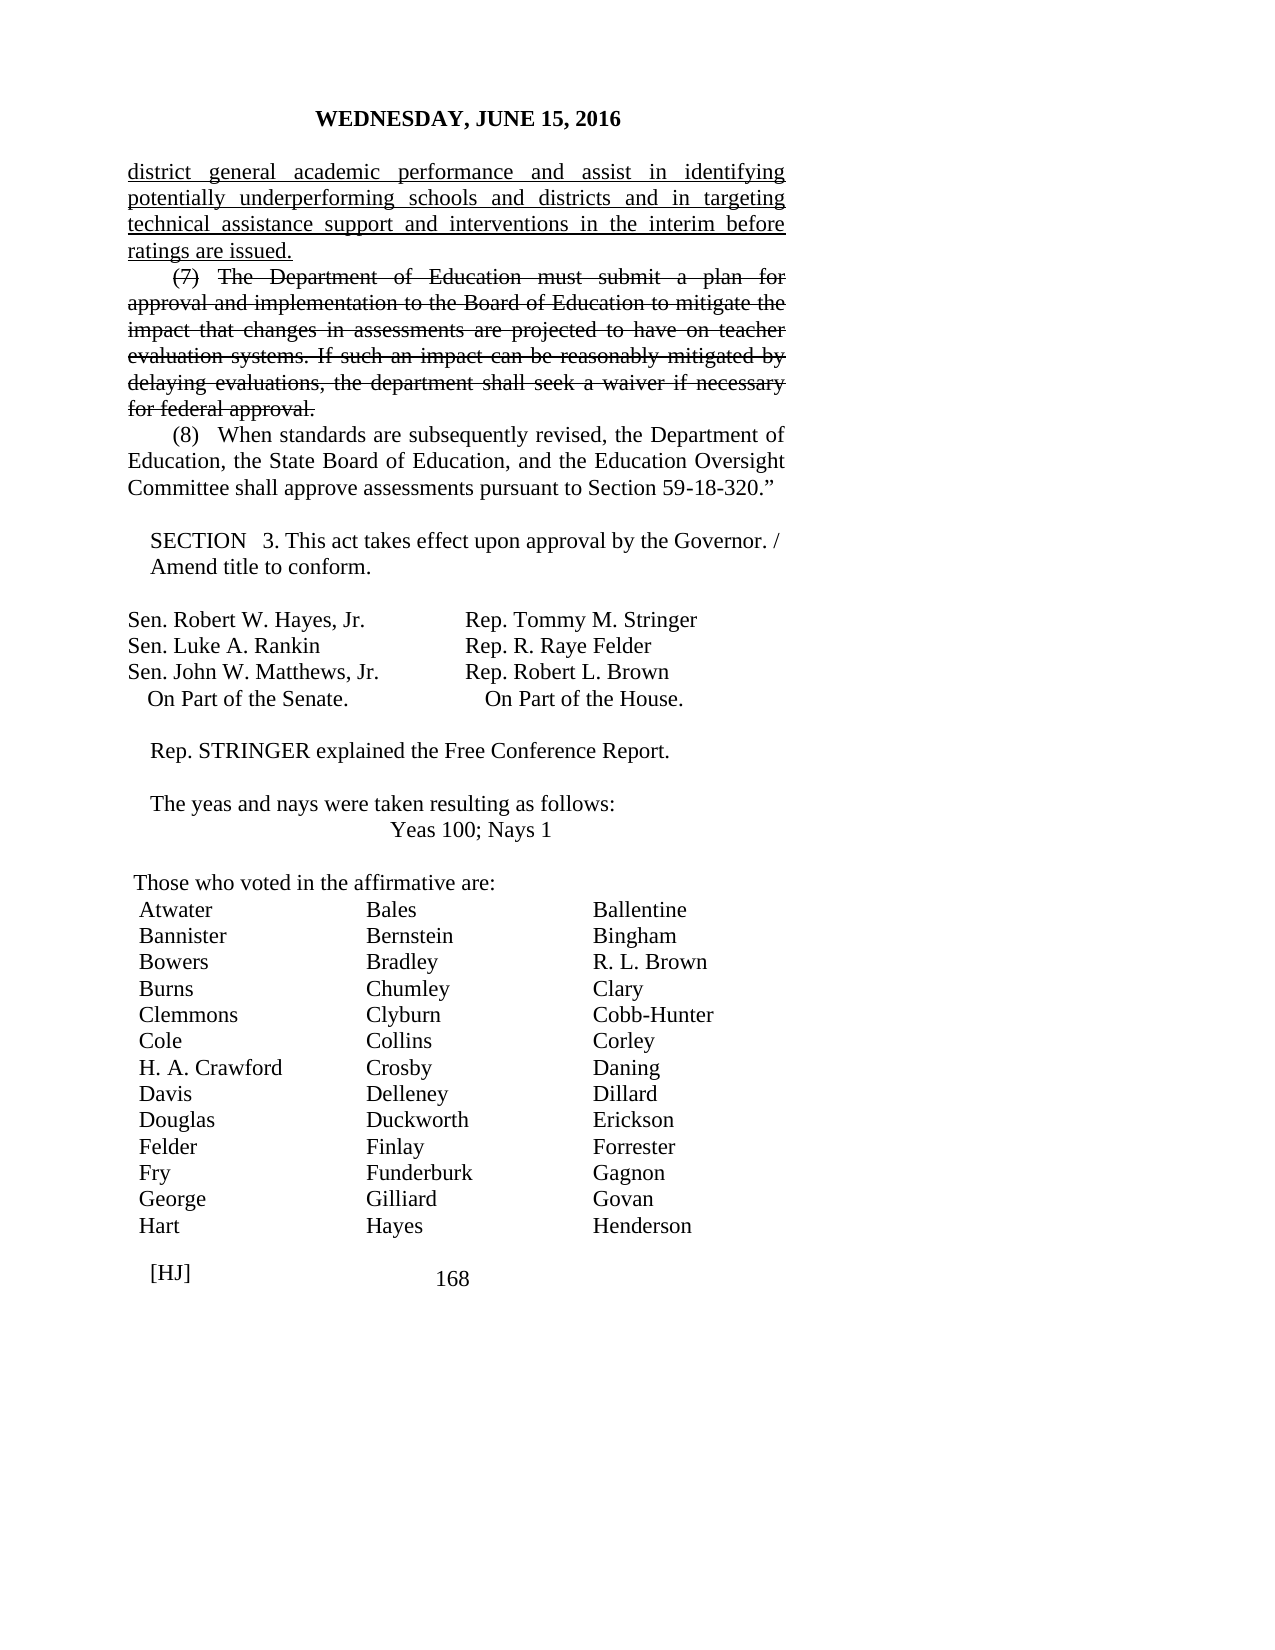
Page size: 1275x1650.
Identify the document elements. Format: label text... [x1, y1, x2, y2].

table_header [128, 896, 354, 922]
text (8) When standards are subsequently revised, the Department of Education, the State Board of Education, and the Education Oversight Committee shall approve assessments pursuant to Section 59-18-320.” [127, 421, 786, 500]
text Sen. Luke A. Rankin Rep. R. Raye Felder [127, 632, 786, 658]
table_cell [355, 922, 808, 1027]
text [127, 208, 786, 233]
text SECTION 3. This act takes effect upon approval by the Governor. / [127, 527, 786, 553]
text Sen. Robert W. Hayes, Jr. Rep. Tommy M. Stringer [127, 606, 786, 632]
text On Part of the Senate. On Part of the House. [127, 685, 786, 711]
text (7) The Department of Education must submit a plan for approval and implementation to the Board of Education to mitigate the impact that changes in assessments are projected to have on teacher evaluation systems. If such an impact can be reasonably mitigated by delaying evaluations, the department shall seek a waiver if necessary for federal approval. [127, 263, 786, 304]
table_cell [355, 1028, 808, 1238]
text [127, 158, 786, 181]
text Rep. STRINGER explained the Free Conference Report. [127, 737, 786, 764]
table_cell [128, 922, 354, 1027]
text The yeas and nays were taken resulting as follows: [127, 790, 786, 817]
text Yeas 100; Nays 1 [127, 817, 786, 843]
text Sen. John W. Matthews, Jr. Rep. Robert L. Brown [127, 658, 786, 685]
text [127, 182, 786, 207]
text Amend title to conform. [127, 553, 786, 579]
text Those who voted in the affirmative are: [127, 869, 786, 896]
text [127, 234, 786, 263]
text (7) The Department of Education must submit a plan for approval and implementation to the Board of Education to mitigate the impact that changes in assessments are projected to have on teacher evaluation systems. If such an impact can be reasonably mitigated by delaying evaluations, the department shall seek a waiver if necessary for federal approval. [127, 384, 786, 421]
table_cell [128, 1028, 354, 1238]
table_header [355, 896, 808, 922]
